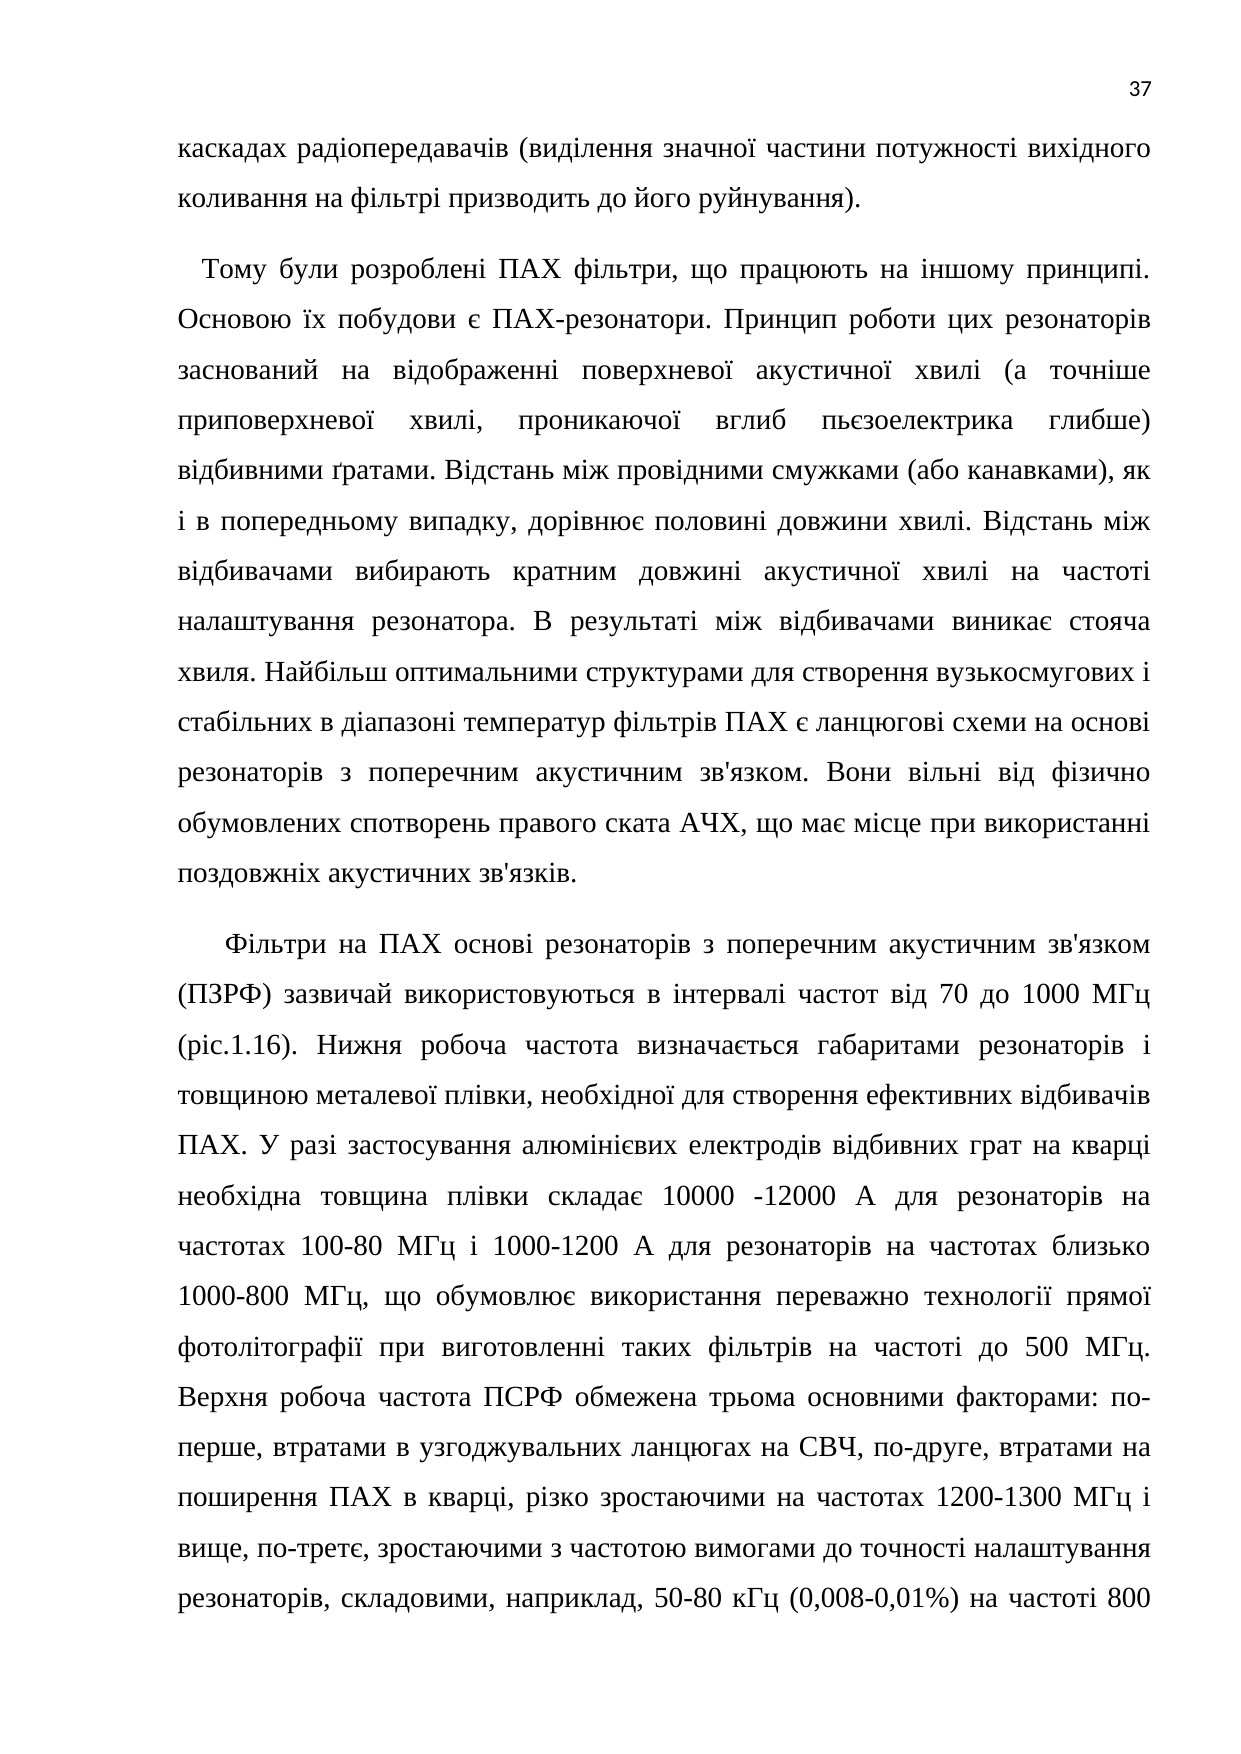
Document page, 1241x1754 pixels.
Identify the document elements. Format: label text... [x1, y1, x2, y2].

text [177, 926, 1152, 1614]
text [177, 130, 1152, 214]
text Тому були розроблені ПАХ фільтри, що працюють на іншому принципі. Основою їх побудови є ПАХ-резонатори. Принцип роботи цих резонаторів заснований на відображенні поверхневої акустичної хвилі (а точніше приповерхневої хвилі, проникаючої вглиб пьєзоелектрика глибше) відбивними ґратами. Відстань між провідними смужками (або канавками), як і в попередньому випадку, дорівнює половині довжини хвилі. Відстань між відбивачами вибирають кратним довжині акустичної хвилі на частоті налаштування резонатора. В результаті між відбивачами виникає стояча хвиля. Найбільш оптимальними структурами для створення вузькосмугових і стабільних в діапазоні температур фільтрів ПАХ є ланцюгові схеми на основі резонаторів з поперечним акустичним зв'язком. Вони вільні від фізично обумовлених спотворень правого ската АЧХ, що має місце при використанні поздовжніх акустичних зв'язків. [177, 251, 1152, 888]
